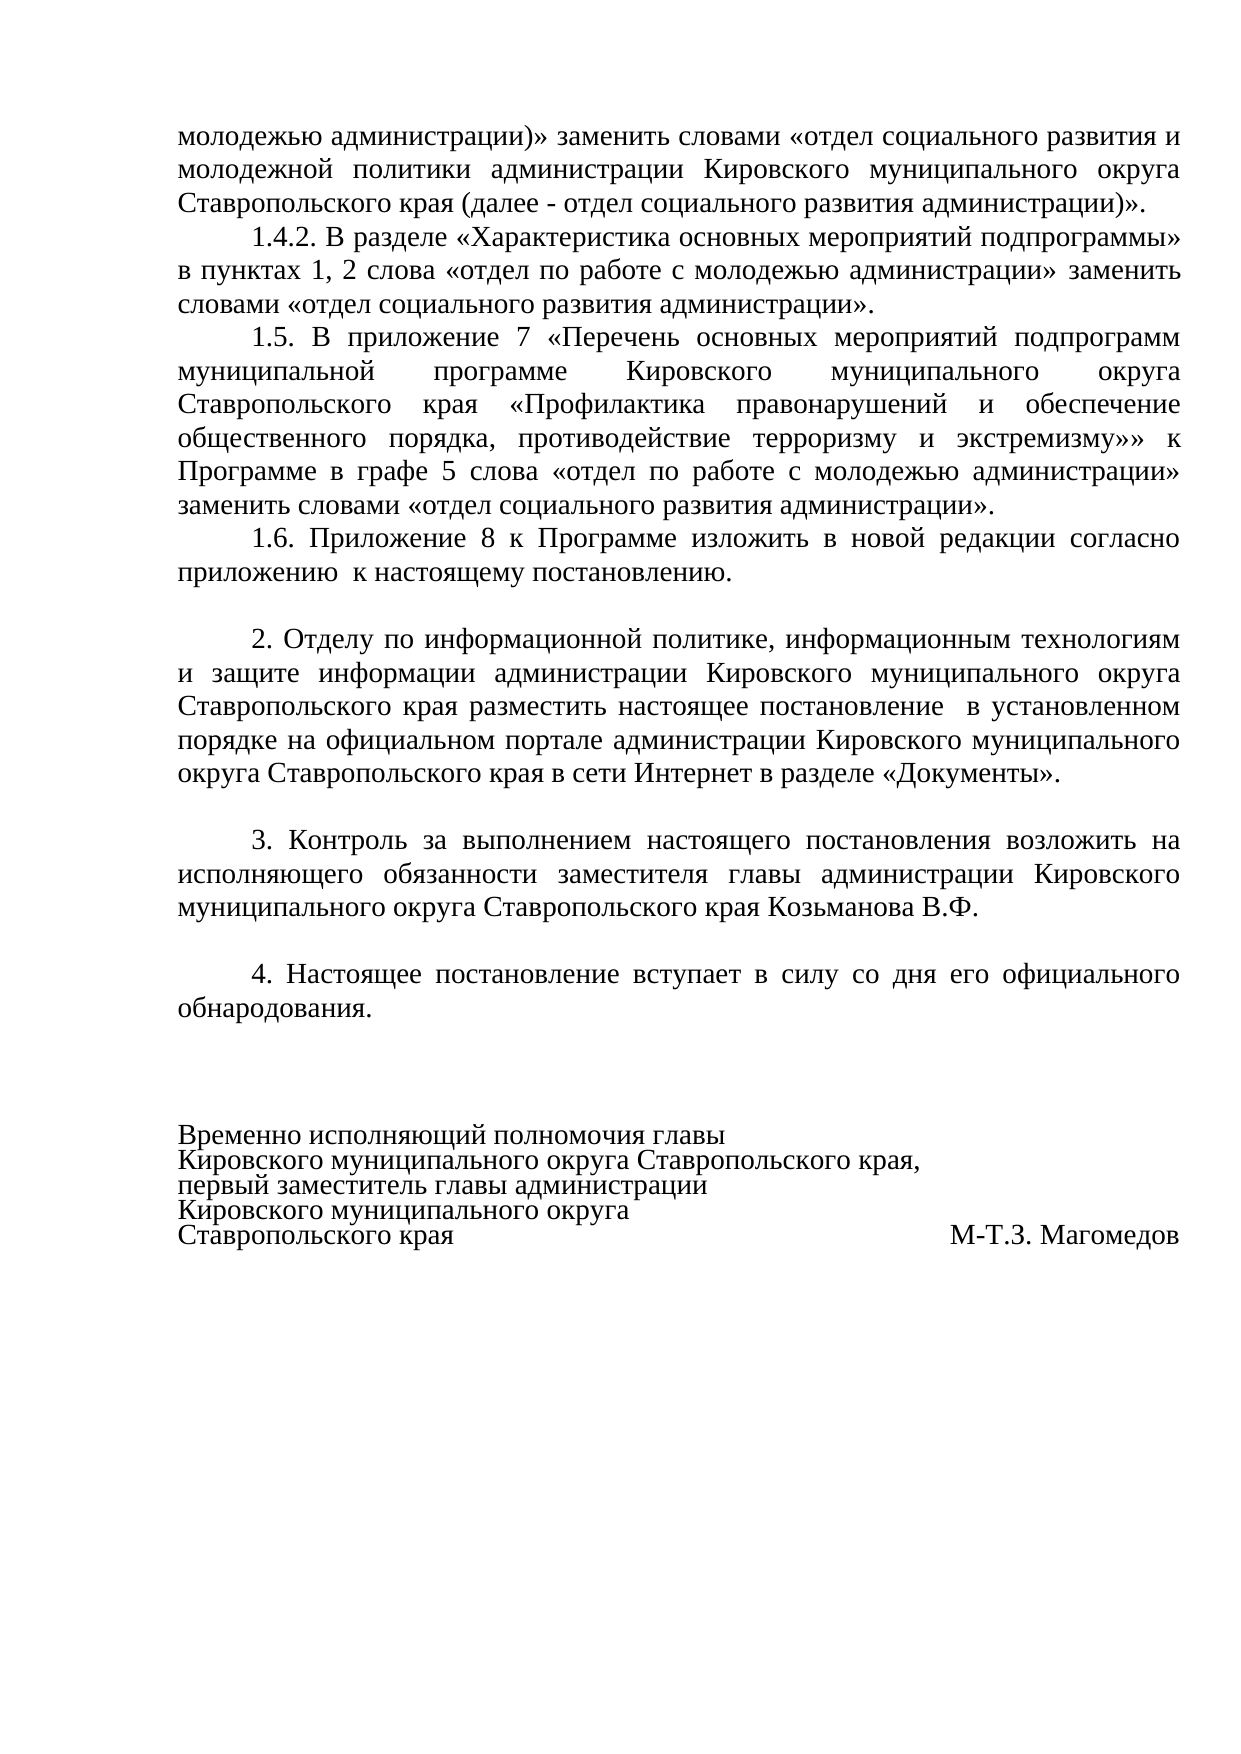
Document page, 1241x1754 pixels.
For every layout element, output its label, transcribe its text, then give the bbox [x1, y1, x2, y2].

text 3. Контроль за выполнением настоящего постановления возложить на исполняющего обязанности заместителя главы администрации Кировского муниципального округа Ставропольского края Козьманова В.Ф. [177, 822, 1181, 923]
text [177, 118, 1181, 219]
text первый заместитель главы администрации [177, 1174, 1181, 1199]
text 4. Настоящее постановление вступает в силу со дня его официального обнародования. [177, 957, 1181, 1024]
text Временно исполняющий полномочия главы [177, 1124, 1181, 1149]
text 1.5. В приложение 7 «Перечень основных мероприятий подпрограмм муниципальной программе Кировского муниципального округа Ставропольского края «Профилактика правонарушений и обеспечение общественного порядка, противодействие терроризму и экстремизму»» к Программе в графе 5 слова «отдел по работе с молодежью администрации» заменить словами «отдел социального развития администрации». [177, 319, 1181, 521]
text Кировского муниципального округа Ставропольского края, [177, 1149, 1181, 1174]
text Кировского муниципального округа [177, 1199, 1181, 1224]
text 2. Отделу по информационной политике, информационным технологиям и защите информации администрации Кировского муниципального округа Ставропольского края разместить настоящее постановление в установленном порядке на официальном портале администрации Кировского муниципального округа Ставропольского края в сети Интернет в разделе «Документы». [177, 621, 1181, 789]
text 1.6. Приложение 8 к Программе изложить в новой редакции согласно приложению к настоящему постановлению. [177, 521, 1181, 588]
text Ставропольского края М-Т.З. Магомедов [177, 1224, 1181, 1249]
text 1.4.2. В разделе «Характеристика основных мероприятий подпрограммы» в пунктах 1, 2 слова «отдел по работе с молодежью администрации» заменить словами «отдел социального развития администрации». [177, 219, 1181, 319]
